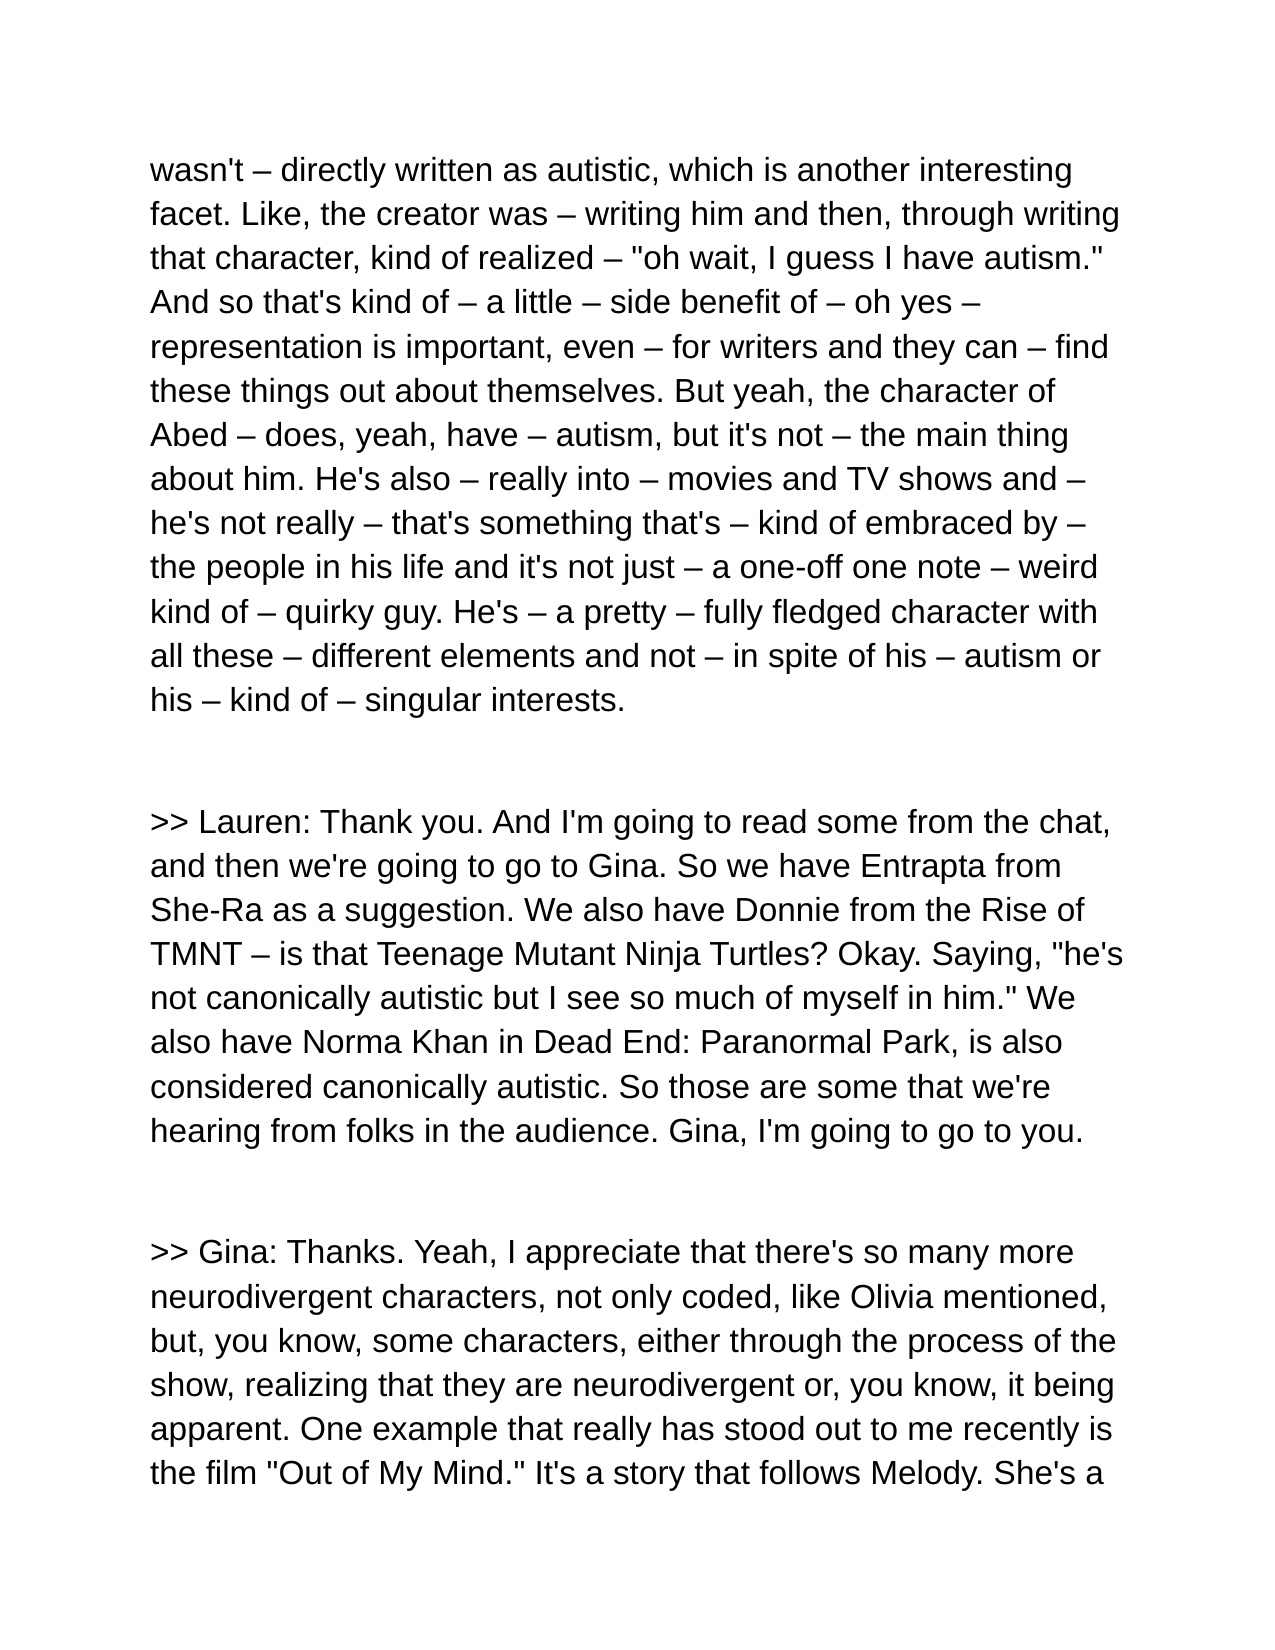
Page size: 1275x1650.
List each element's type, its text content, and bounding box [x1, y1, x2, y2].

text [150, 150, 1125, 718]
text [150, 1232, 1125, 1492]
text >> Lauren: Thank you. And I'm going to read some from the chat, and then we're going to go to Gina. So we have Entrapta from She-Ra as a suggestion. We also have Donnie from the Rise of TMNT – is that Teenage Mutant Ninja Turtles? Okay. Saying, "he's not canonically autistic but I see so much of myself in him." We also have Norma Khan in Dead End: Paranormal Park, is also considered canonically autistic. So those are some that we're hearing from folks in the audience. Gina, I'm going to go to you. [150, 802, 1125, 1149]
